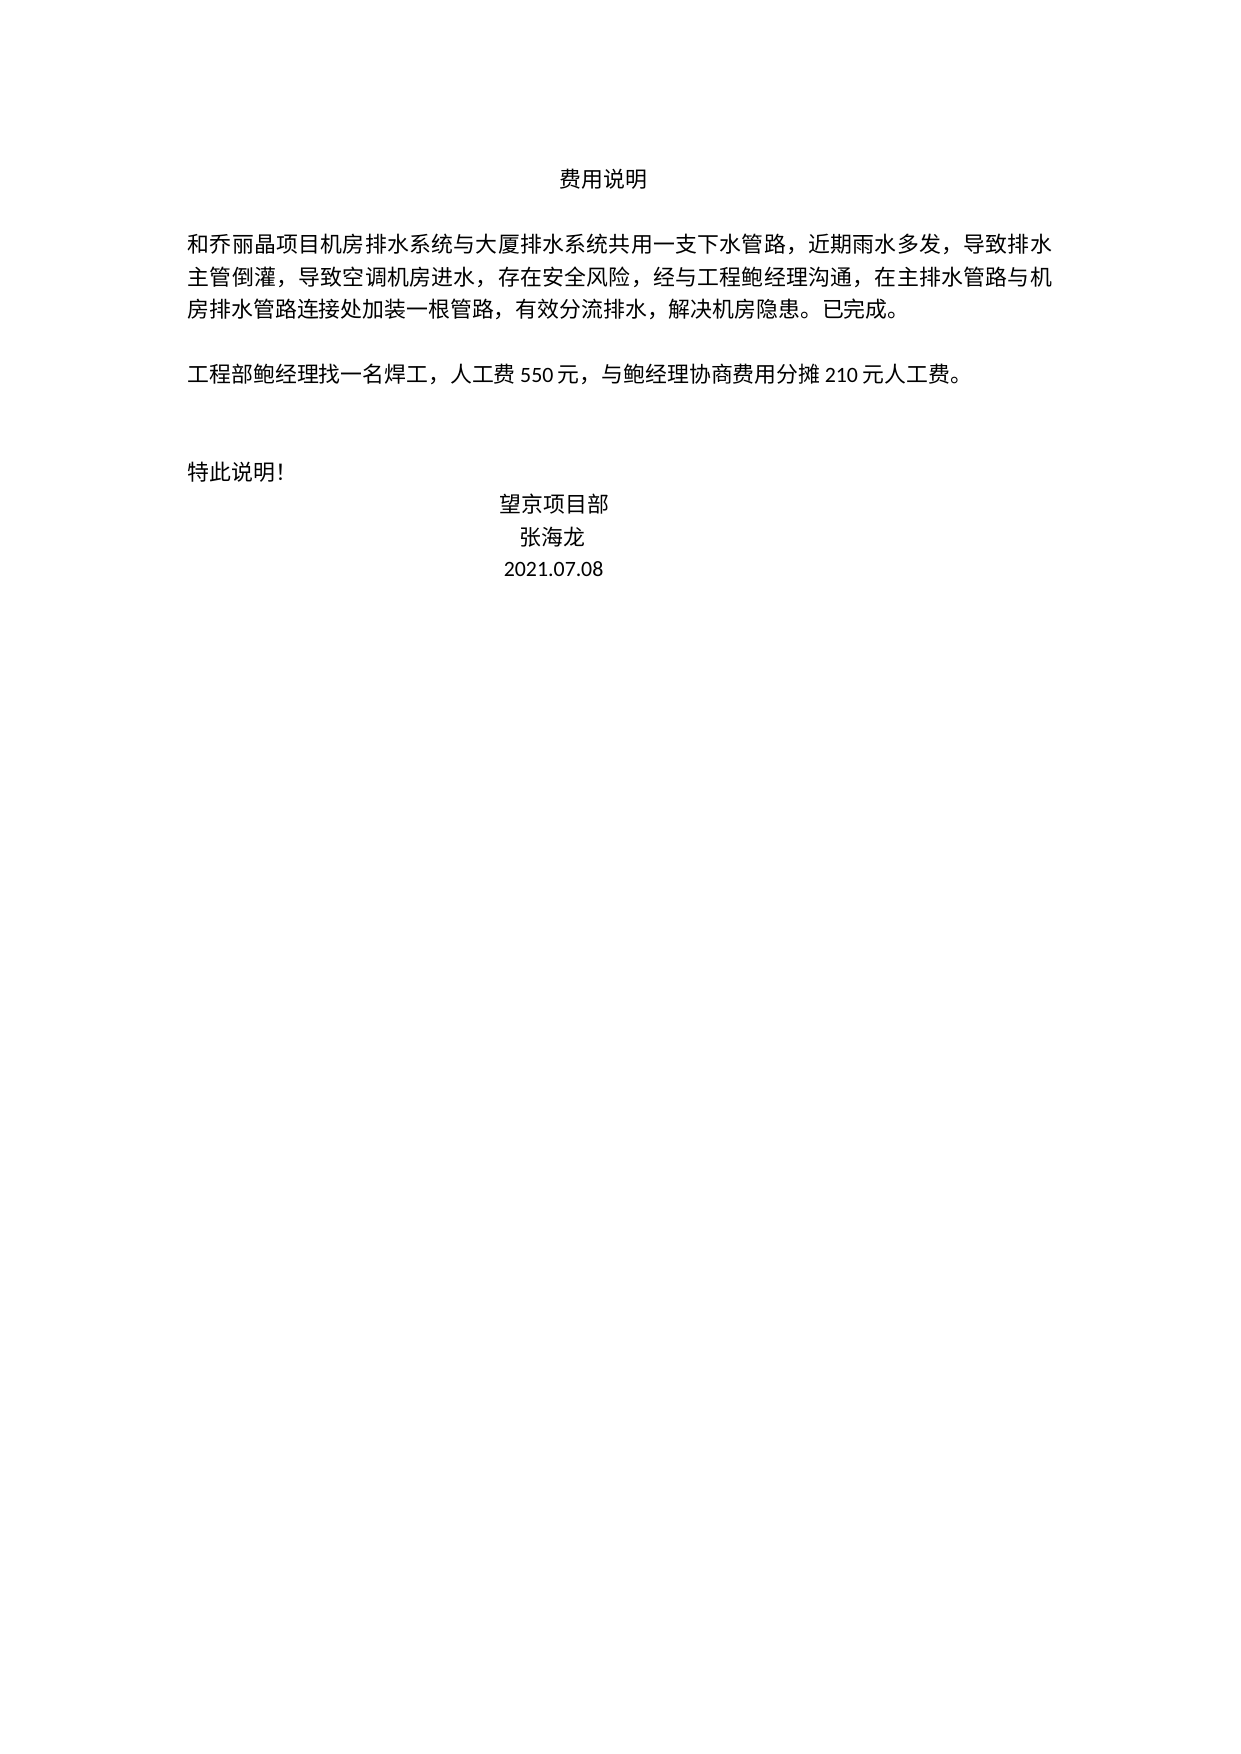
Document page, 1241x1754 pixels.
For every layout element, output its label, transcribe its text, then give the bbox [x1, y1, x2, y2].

text 工程部鲍经理找一名焊工，人工费550元，与鲍经理协商费用分摊210元人工费。 [187, 357, 1053, 389]
text 特此说明！ [187, 454, 1053, 487]
text 和乔丽晶项目机房排水系统与大厦排水系统共用一支下水管路，近期雨水多发，导致排水主管倒灌，导致空调机房进水，存在安全风险，经与工程鲍经理沟通，在主排水管路与机房排水管路连接处加装一根管路，有效分流排水，解决机房隐患。已完成。 [187, 227, 1053, 324]
text 2021.07.08 [187, 552, 1053, 584]
text 费用说明 [187, 162, 1053, 194]
text 张海龙 [187, 519, 1053, 552]
text 望京项目部 [187, 487, 1053, 519]
